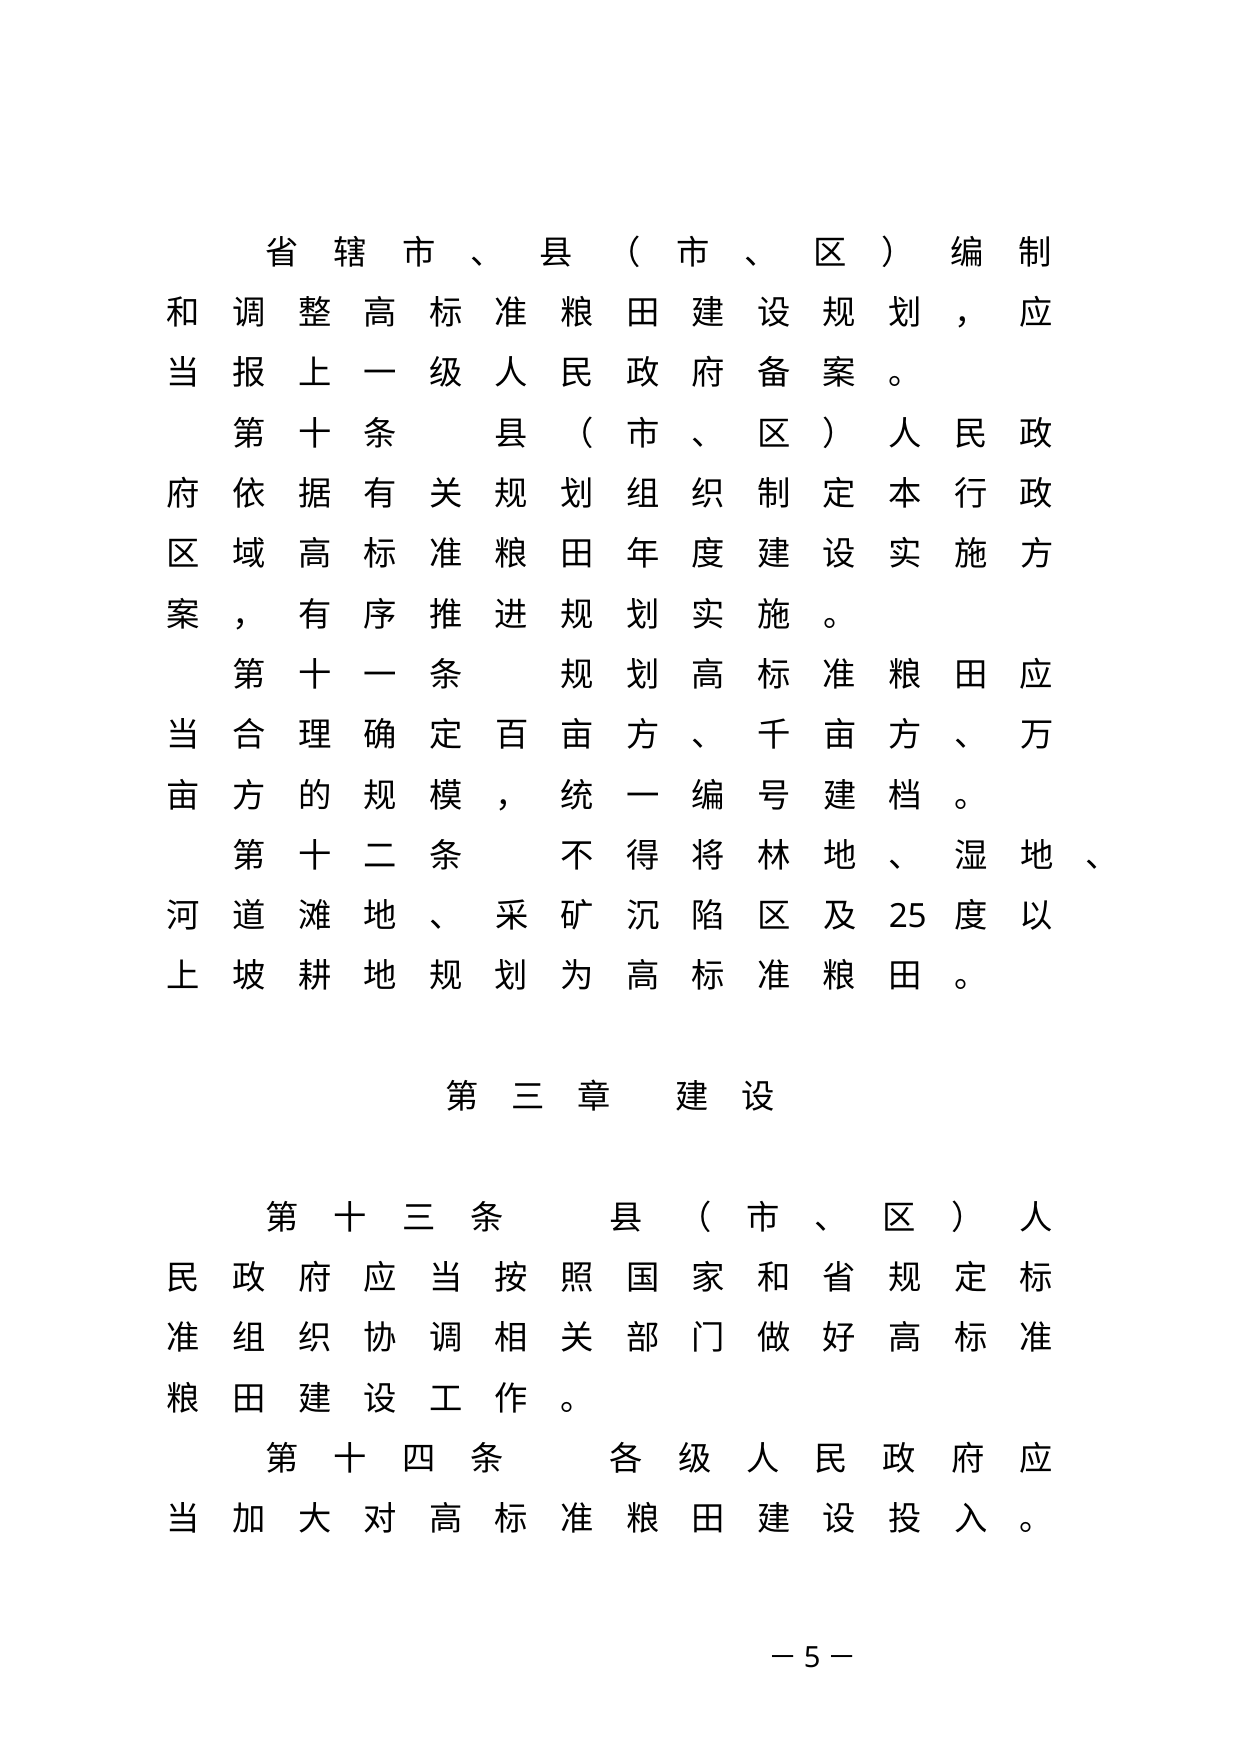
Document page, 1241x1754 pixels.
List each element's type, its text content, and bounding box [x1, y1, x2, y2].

list 建设 [167, 1064, 1085, 1124]
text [167, 1426, 1085, 1546]
text 第十一条 规划高标准粮田应当合理确定百亩方、千亩方、万亩方的规模，统一编号建档。 [167, 642, 1085, 823]
text 第十三条 县（市、区）人民政府应当按照国家和省规定标准组织协调相关部门做好高标准粮田建设工作。 [167, 1184, 1085, 1426]
text 省辖市、县（市、区）编制和调整高标准粮田建设规划，应当报上一级人民政府备案。 [167, 219, 1085, 400]
text 第十二条 不得将林地、湿地、河道滩地、采矿沉陷区及25度以上坡耕地规划为高标准粮田。 [167, 823, 1085, 1003]
text 第十条 县（市、区）人民政府依据有关规划组织制定本行政区域高标准粮田年度建设实施方案，有序推进规划实施。 [167, 400, 1085, 642]
